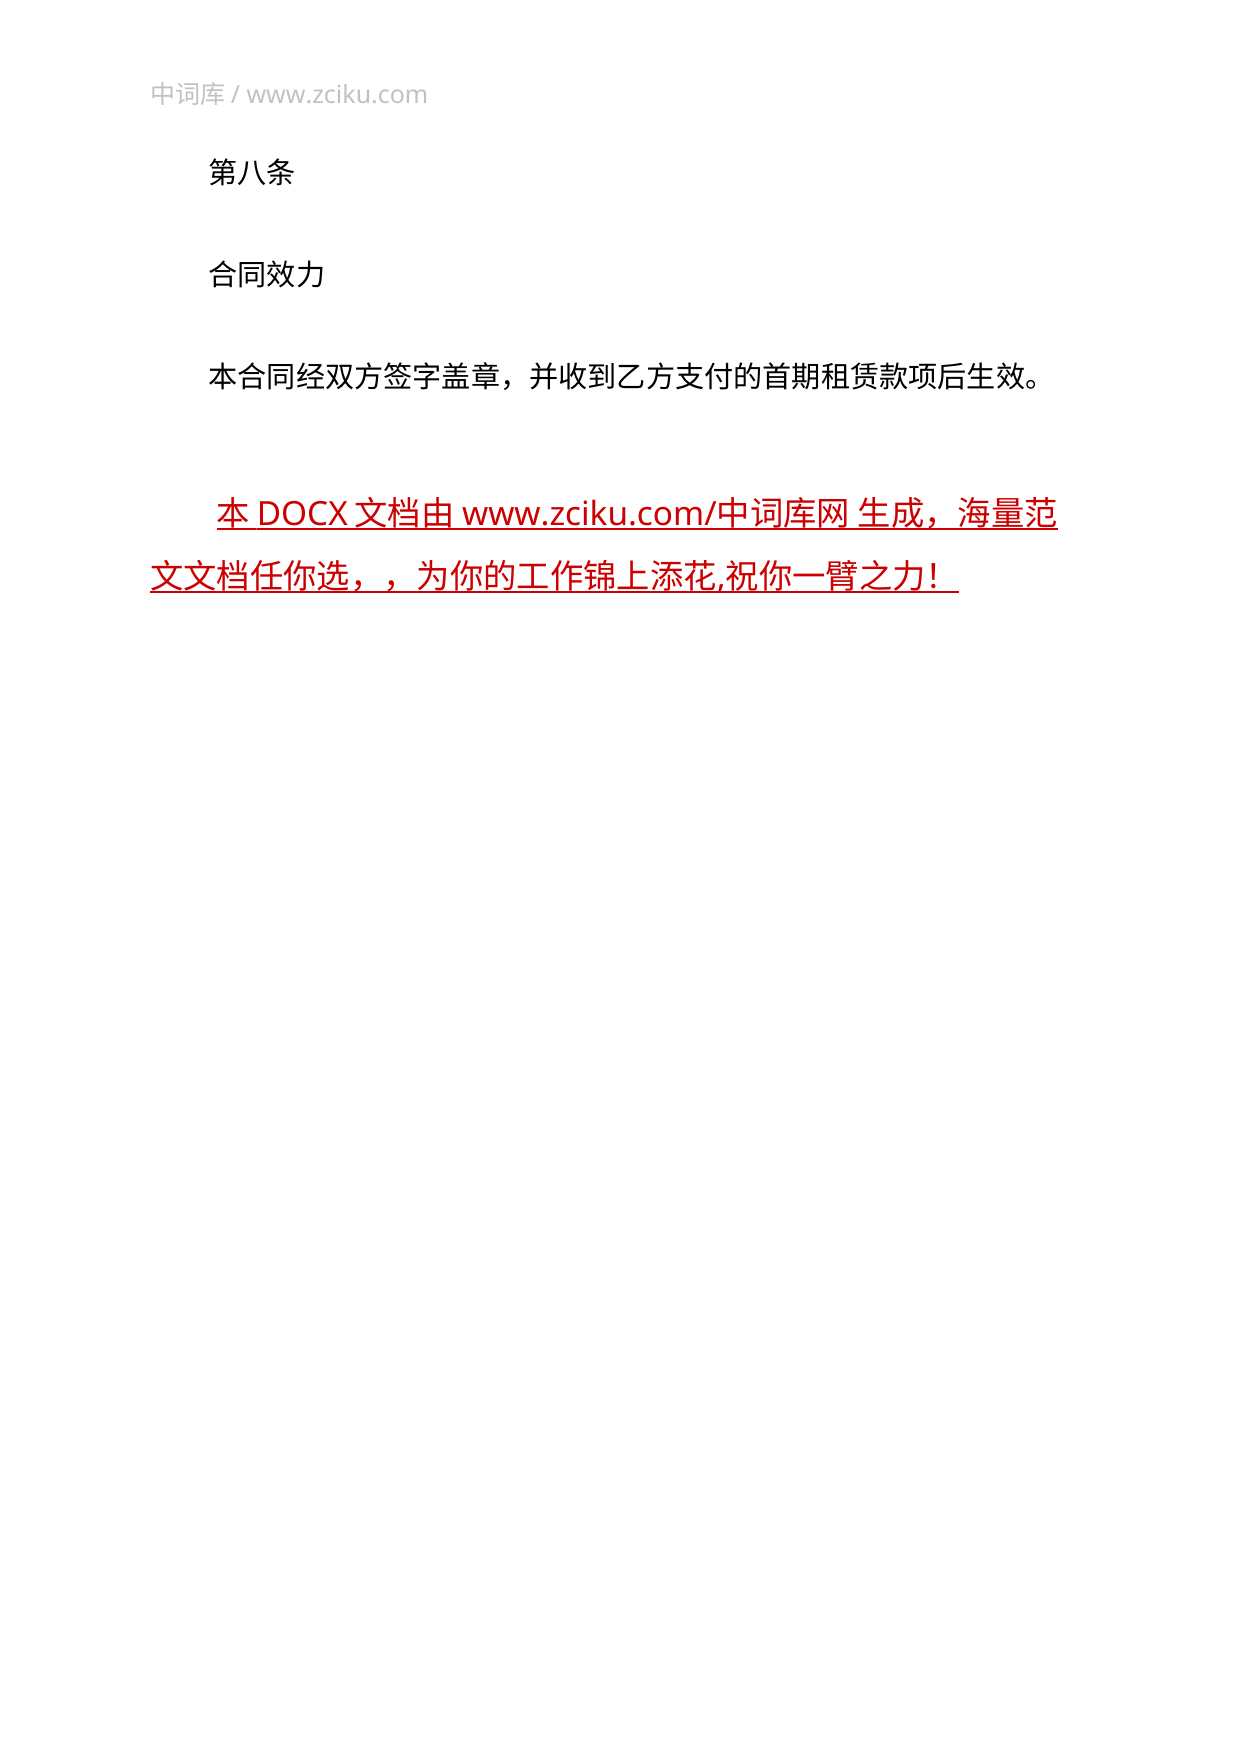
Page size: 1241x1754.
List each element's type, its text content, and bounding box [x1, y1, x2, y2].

text 第八条 [150, 150, 1090, 192]
text 本合同经双方签字盖章，并收到乙方支付的首期租赁款项后生效。 [150, 353, 1090, 396]
text 合同效力 [150, 252, 1090, 294]
text 本DOCX文档由 www.zciku.com/中词库网 生成，海量范文文档任你选，，为你的工作锦上添花,祝你一臂之力！ [150, 487, 1090, 598]
